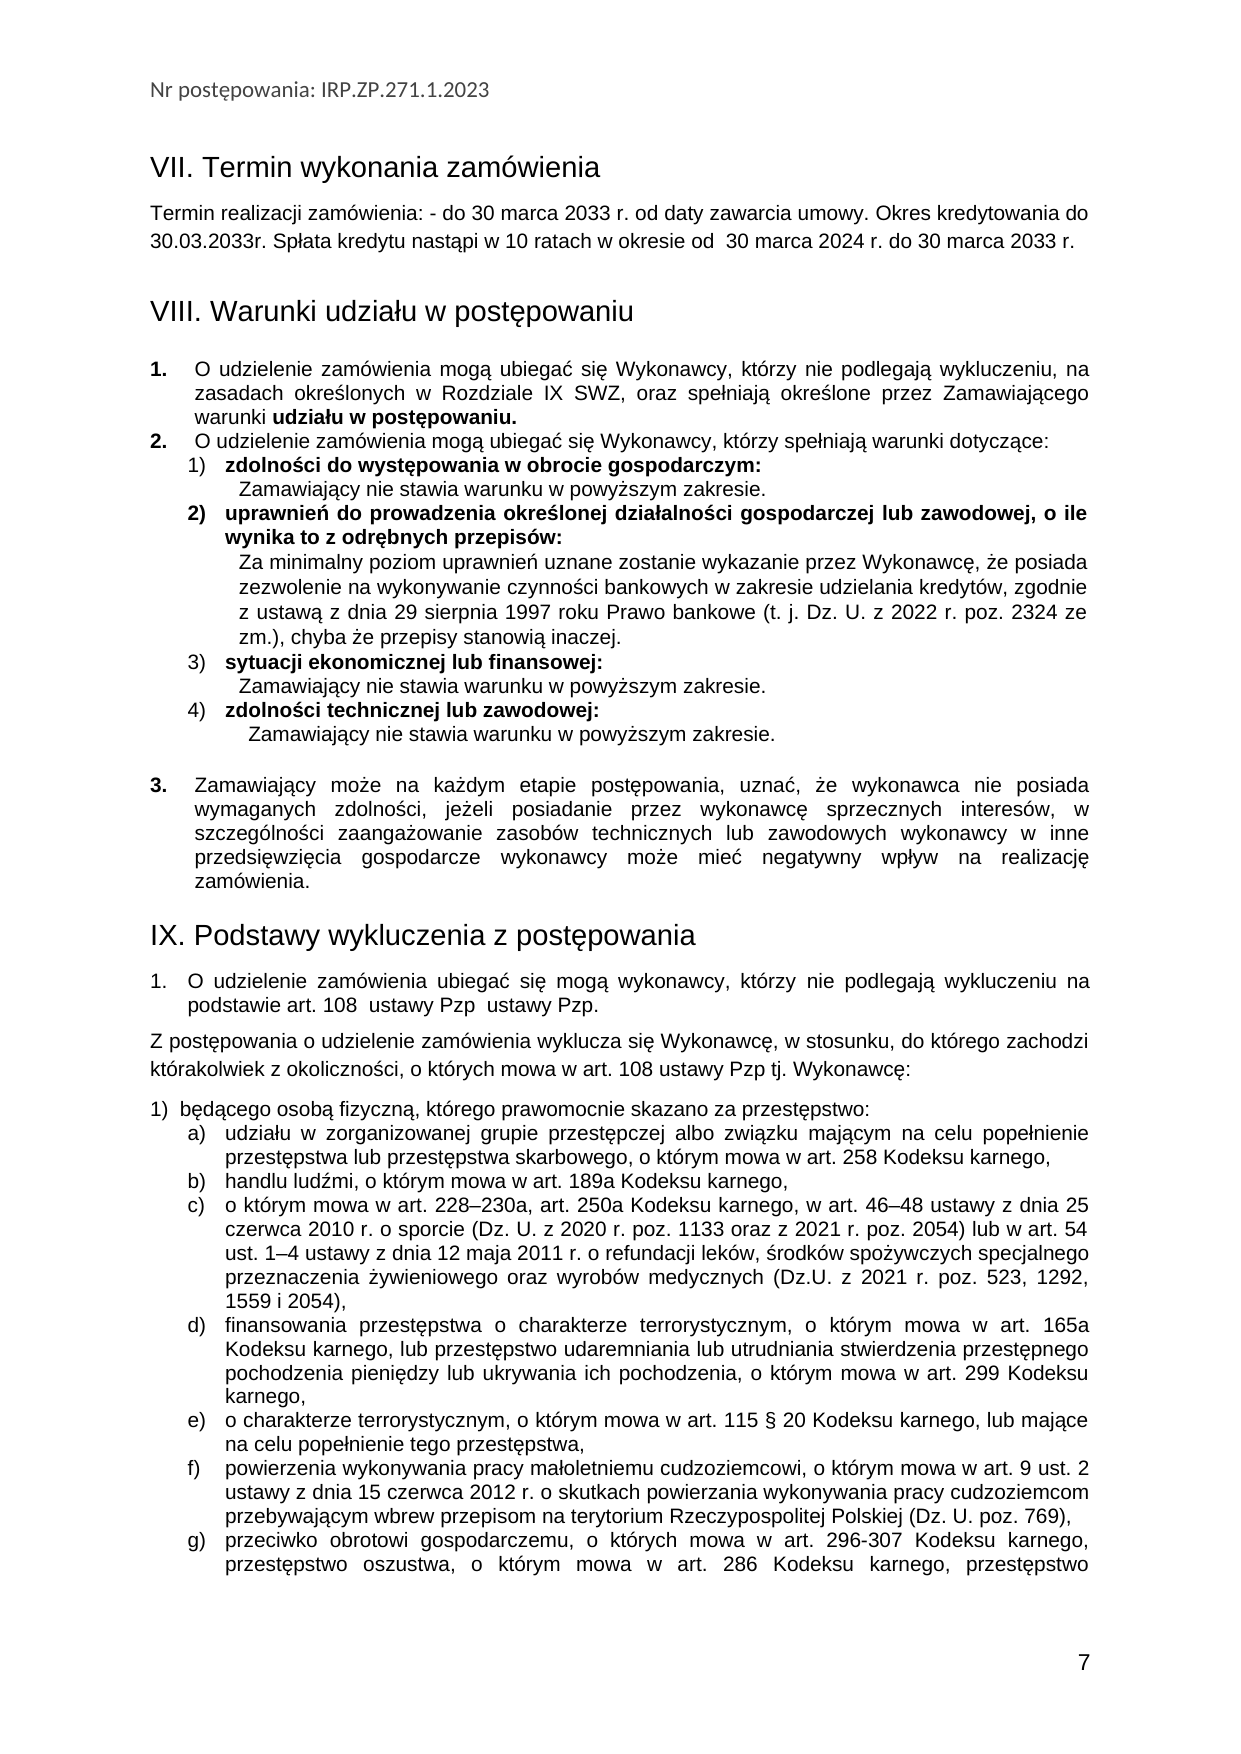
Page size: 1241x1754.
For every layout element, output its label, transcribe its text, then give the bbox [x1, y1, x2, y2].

text Termin realizacji zamówienia: - do 30 marca 2033 r. od daty zawarcia umowy. Okres kredytowania do 30.03.2033r. Spłata kredytu nastąpi w 10 ratach w okresie od 30 marca 2024 r. do 30 marca 2033 r. [150, 201, 1090, 252]
list uprawnień do prowadzenia określonej działalności gospodarczej lub zawodowej, o ile wynika to z odrębnych przepisów: [187, 501, 1088, 549]
text Zamawiający nie stawia warunku w powyższym zakresie. [150, 722, 1090, 746]
list sytuacji ekonomicznej lub finansowej: [187, 649, 1088, 674]
text Zamawiający nie stawia warunku w powyższym zakresie. [239, 477, 1088, 501]
subtitle VIII. Warunki udziału w postępowaniu [150, 293, 1090, 327]
list udziału w zorganizowanej grupie przestępczej albo związku mającym na celu popełnienie przestępstwa lub przestępstwa skarbowego, o którym mowa w art. 258 Kodeksu karnego, [187, 1121, 1090, 1169]
text 2. O udzielenie zamówienia mogą ubiegać się Wykonawcy, którzy spełniają warunki dotyczące: [150, 429, 1090, 453]
list handlu ludźmi, o którym mowa w art. 189a Kodeksu karnego, [187, 1169, 1090, 1193]
list zdolności do występowania w obrocie gospodarczym: [187, 453, 1088, 477]
list O udzielenie zamówienia ubiegać się mogą wykonawcy, którzy nie podlegają wykluczeniu na podstawie art. 108 ustawy Pzp ustawy Pzp. [150, 969, 1090, 1017]
subtitle VII. Termin wykonania zamówienia [150, 150, 1090, 183]
list zdolności technicznej lub zawodowej: [187, 698, 1088, 722]
list będącego osobą fizyczną, którego prawomocnie skazano za przestępstwo: [150, 1097, 1090, 1121]
text 1. O udzielenie zamówienia mogą ubiegać się Wykonawcy, którzy nie podlegają wykluczeniu, na zasadach określonych w Rozdziale IX SWZ, oraz spełniają określone przez Zamawiającego warunki udziału w postępowaniu. [150, 357, 1090, 429]
text 3. Zamawiający może na każdym etapie postępowania, uznać, że wykonawca nie posiada wymaganych zdolności, jeżeli posiadanie przez wykonawcę sprzecznych interesów, w szczególności zaangażowanie zasobów technicznych lub zawodowych wykonawcy w inne przedsięwzięcia gospodarcze wykonawcy może mieć negatywny wpływ na realizację zamówienia. [150, 773, 1090, 893]
text Za minimalny poziom uprawnień uznane zostanie wykazanie przez Wykonawcę, że posiada zezwolenie na wykonywanie czynności bankowych w zakresie udzielania kredytów, zgodnie z ustawą z dnia 29 sierpnia 1997 roku Prawo bankowe (t. j. Dz. U. z 2022 r. poz. 2324 ze zm.), chyba że przepisy stanowią inaczej. [239, 549, 1088, 649]
text IX. Podstawy wykluczenia z postępowania [150, 918, 1088, 951]
list o charakterze terrorystycznym, o którym mowa w art. 115 § 20 Kodeksu karnego, lub mające na celu popełnienie tego przestępstwa, [187, 1408, 1090, 1456]
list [187, 1528, 1090, 1576]
list o którym mowa w art. 228–230a, art. 250a Kodeksu karnego, w art. 46–48 ustawy z dnia 25 czerwca 2010 r. o sporcie (Dz. U. z 2020 r. poz. 1133 oraz z 2021 r. poz. 2054) lub w art. 54 ust. 1–4 ustawy z dnia 12 maja 2011 r. o refundacji leków, środków spożywczych specjalnego przeznaczenia żywieniowego oraz wyrobów medycznych (Dz.U. z 2021 r. poz. 523, 1292, 1559 i 2054), [187, 1193, 1090, 1312]
text Z postępowania o udzielenie zamówienia wyklucza się Wykonawcę, w stosunku, do którego zachodzi którakolwiek z okoliczności, o których mowa w art. 108 ustawy Pzp tj. Wykonawcę: [150, 1029, 1090, 1081]
list powierzenia wykonywania pracy małoletniemu cudzoziemcowi, o którym mowa w art. 9 ust. 2 ustawy z dnia 15 czerwca 2012 r. o skutkach powierzania wykonywania pracy cudzoziemcom przebywającym wbrew przepisom na terytorium Rzeczypospolitej Polskiej (Dz. U. poz. 769), [187, 1456, 1090, 1528]
list finansowania przestępstwa o charakterze terrorystycznym, o którym mowa w art. 165a Kodeksu karnego, lub przestępstwo udaremniania lub utrudniania stwierdzenia przestępnego pochodzenia pieniędzy lub ukrywania ich pochodzenia, o którym mowa w art. 299 Kodeksu karnego, [187, 1312, 1090, 1408]
text Zamawiający nie stawia warunku w powyższym zakresie. [239, 674, 1088, 698]
